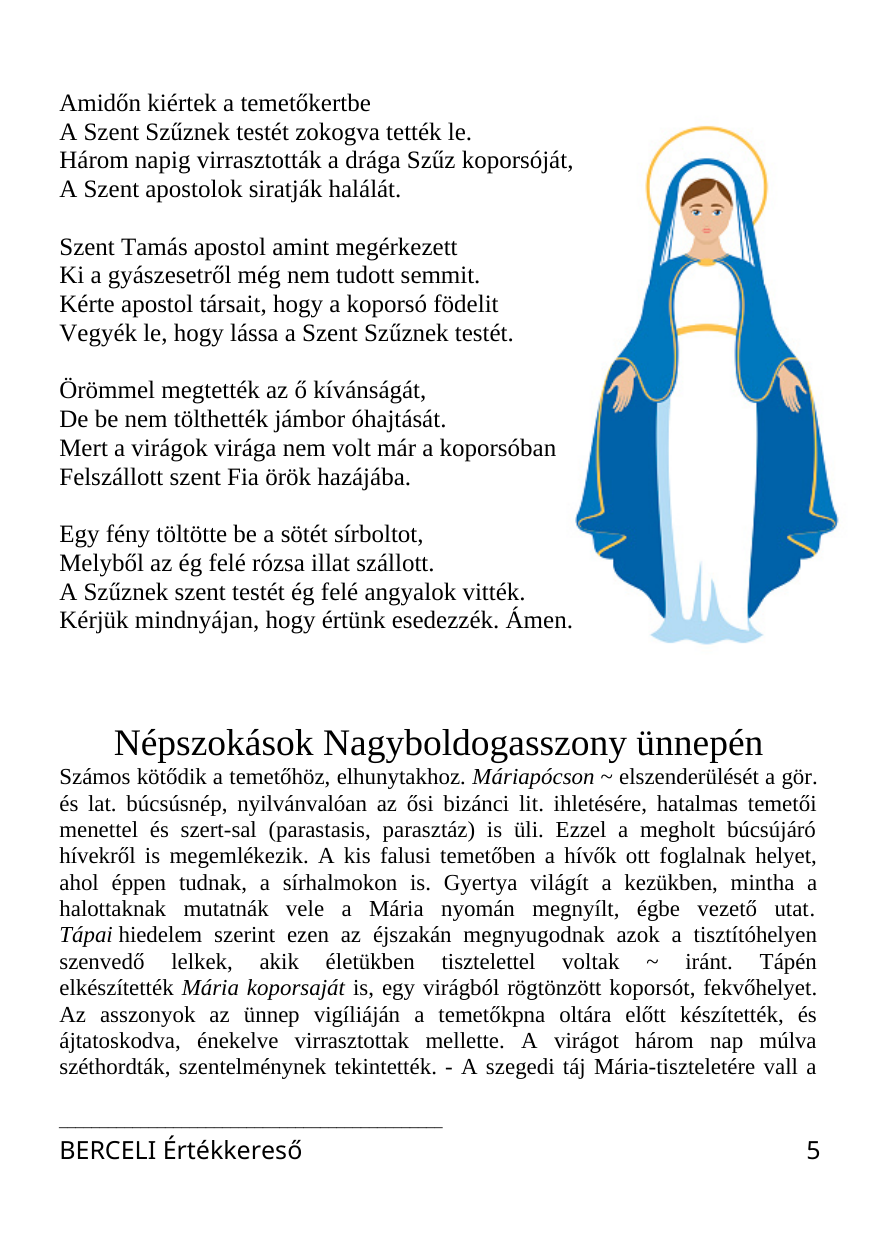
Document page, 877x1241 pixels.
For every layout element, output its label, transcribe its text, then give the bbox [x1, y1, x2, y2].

text A Szent apostolok siratják halálát. [59, 174, 818, 203]
text A Szűznek szent testét ég felé angyalok vitték. [59, 577, 818, 605]
text Melyből az ég felé rózsa illat szállott. [59, 548, 818, 577]
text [59, 763, 818, 1080]
text Népszokások Nagyboldogasszony ünnepén [59, 720, 818, 763]
text Mert a virágok virága nem volt már a koporsóban [59, 433, 818, 462]
text Három napig virrasztották a drága Szűz koporsóját, [59, 145, 818, 174]
text Kérjük mindnyájan, hogy értünk esedezzék. Ámen. [59, 605, 818, 634]
text A Szent Szűznek testét zokogva tették le. [59, 117, 818, 145]
text Örömmel megtették az ő kívánságát, [59, 375, 818, 404]
text Szent Tamás apostol amint megérkezett [59, 232, 818, 260]
picture [403, 81, 877, 690]
text Egy fény töltötte be a sötét sírboltot, [59, 519, 818, 548]
text Ki a gyászesetről még nem tudott semmit. [59, 260, 818, 289]
text Kérte apostol társait, hogy a koporsó födelit [59, 289, 818, 318]
text Vegyék le, hogy lássa a Szent Szűznek testét. [59, 318, 818, 347]
text De be nem tölthették jámbor óhajtását. [59, 404, 818, 433]
text Amidőn kiértek a temetőkertbe [59, 88, 818, 117]
text Felszállott szent Fia örök hazájába. [59, 462, 818, 490]
